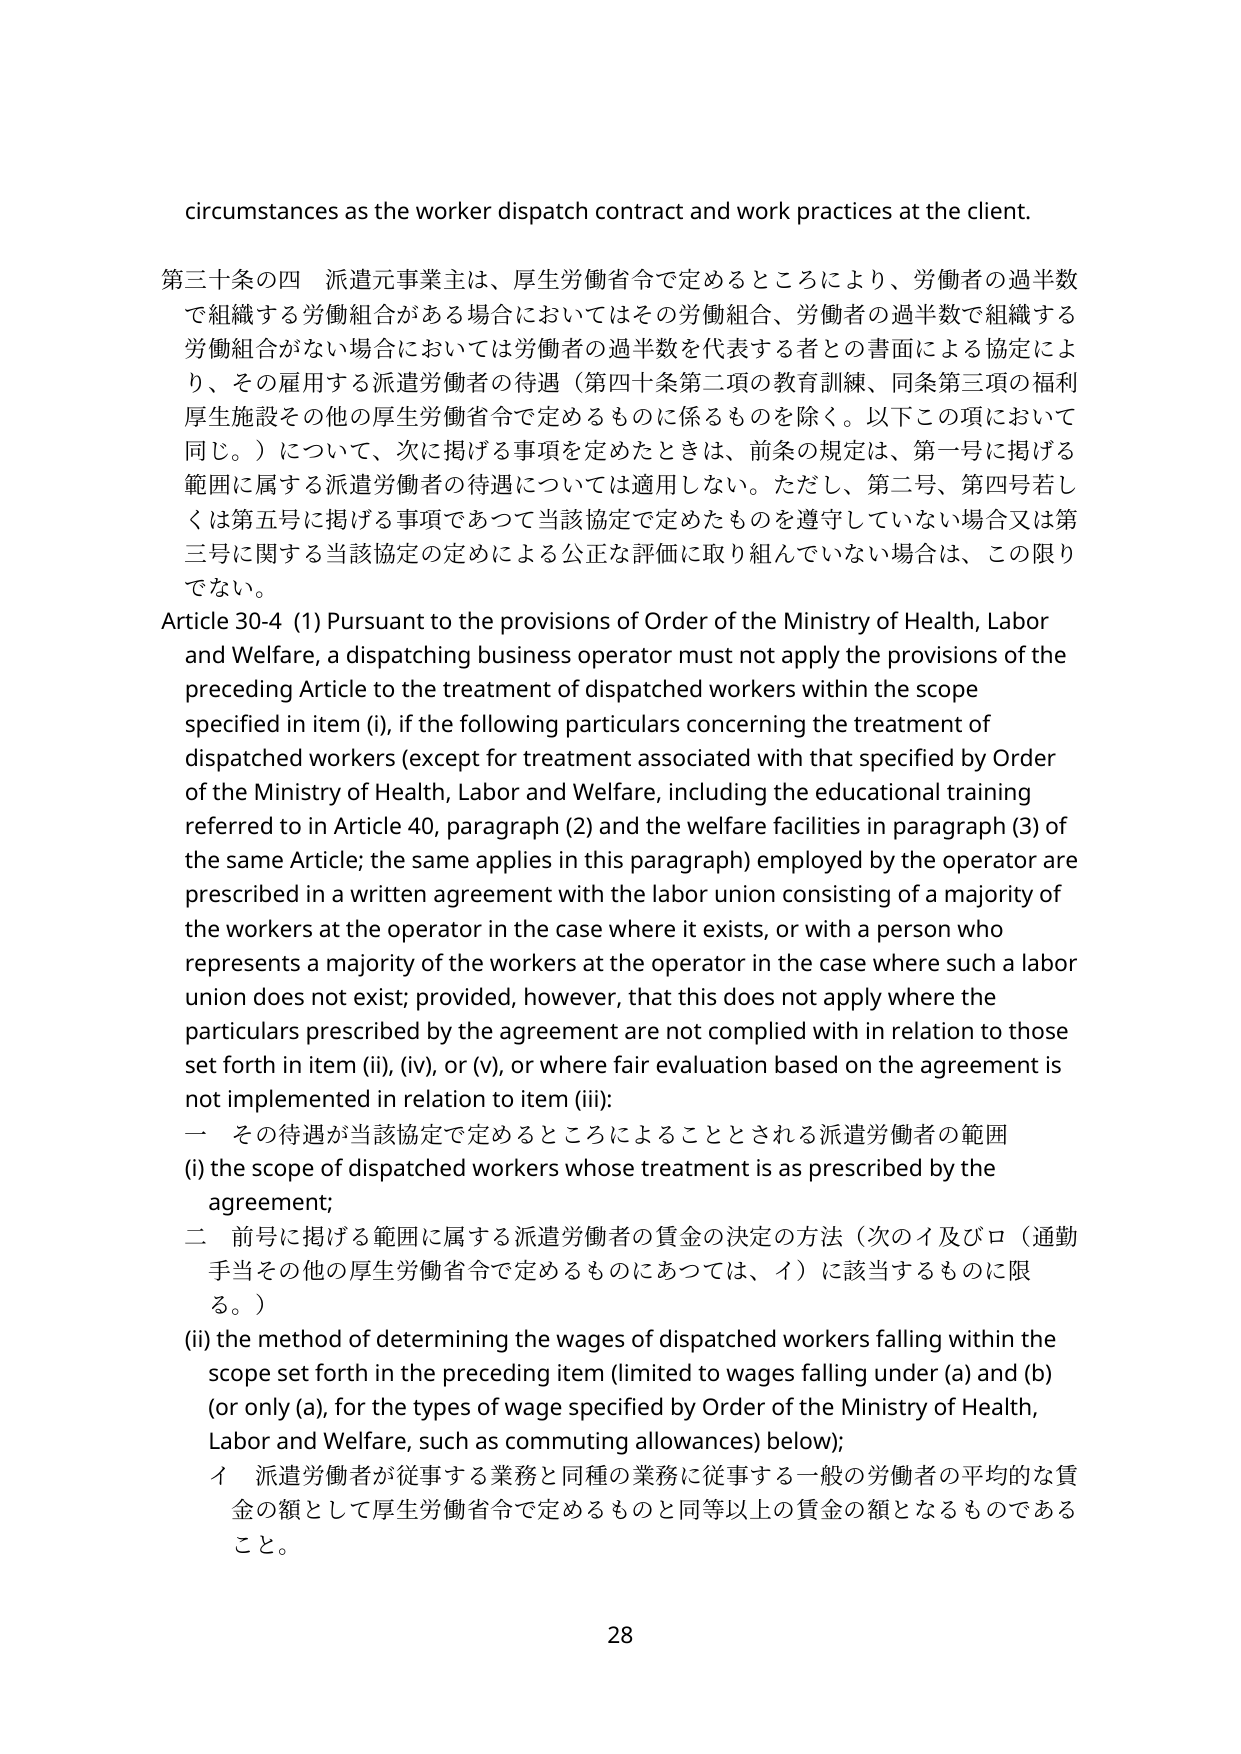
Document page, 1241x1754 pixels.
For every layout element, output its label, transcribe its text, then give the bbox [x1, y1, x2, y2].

text 第三十条の四 派遣元事業主は、厚生労働省令で定めるところにより、労働者の過半数で組織する労働組合がある場合においてはその労働組合、労働者の過半数で組織する労働組合がない場合においては労働者の過半数を代表する者との書面による協定により、その雇用する派遣労働者の待遇（第四十条第二項の教育訓練、同条第三項の福利厚生施設その他の厚生労働省令で定めるものに係るものを除く。以下この項において同じ。）について、次に掲げる事項を定めたときは、前条の規定は、第一号に掲げる範囲に属する派遣労働者の待遇については適用しない。ただし、第二号、第四号若しくは第五号に掲げる事項であつて当該協定で定めたものを遵守していない場合又は第三号に関する当該協定の定めによる公正な評価に取り組んでいない場合は、この限りでない。 [161, 262, 1079, 604]
text Article 30-4 (1) Pursuant to the provisions of Order of the Ministry of Health, Labor and Welfare, a dispatching business operator must not apply the provisions of the preceding Article to the treatment of dispatched workers within the scope specified in item (i), if the following particulars concerning the treatment of dispatched workers (except for treatment associated with that specified by Order of the Ministry of Health, Labor and Welfare, including the educational training referred to in Article 40, paragraph (2) and the welfare facilities in paragraph (3) of the same Article; the same applies in this paragraph) employed by the operator are prescribed in a written agreement with the labor union consisting of a majority of the workers at the operator in the case where it exists, or with a person who represents a majority of the workers at the operator in the case where such a labor union does not exist; provided, however, that this does not apply where the particulars prescribed by the agreement are not complied with in relation to those set forth in item (ii), (iv), or (v), or where fair evaluation based on the agreement is not implemented in relation to item (iii): [161, 604, 1079, 1116]
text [161, 194, 1079, 228]
text (ii) the method of determining the wages of dispatched workers falling within the scope set forth in the preceding item (limited to wages falling under (a) and (b) (or only (a), for the types of wage specified by Order of the Ministry of Health, Labor and Welfare, such as commuting allowances) below); [184, 1321, 1079, 1458]
text イ 派遣労働者が従事する業務と同種の業務に従事する一般の労働者の平均的な賃金の額として厚生労働省令で定めるものと同等以上の賃金の額となるものであること。 [207, 1458, 1079, 1560]
text (i) the scope of dispatched workers whose treatment is as prescribed by the agreement; [184, 1150, 1079, 1219]
text 二 前号に掲げる範囲に属する派遣労働者の賃金の決定の方法（次のイ及びロ（通勤手当その他の厚生労働省令で定めるものにあつては、イ）に該当するものに限る。） [184, 1219, 1079, 1321]
text 一 その待遇が当該協定で定めるところによることとされる派遣労働者の範囲 [184, 1116, 1079, 1150]
